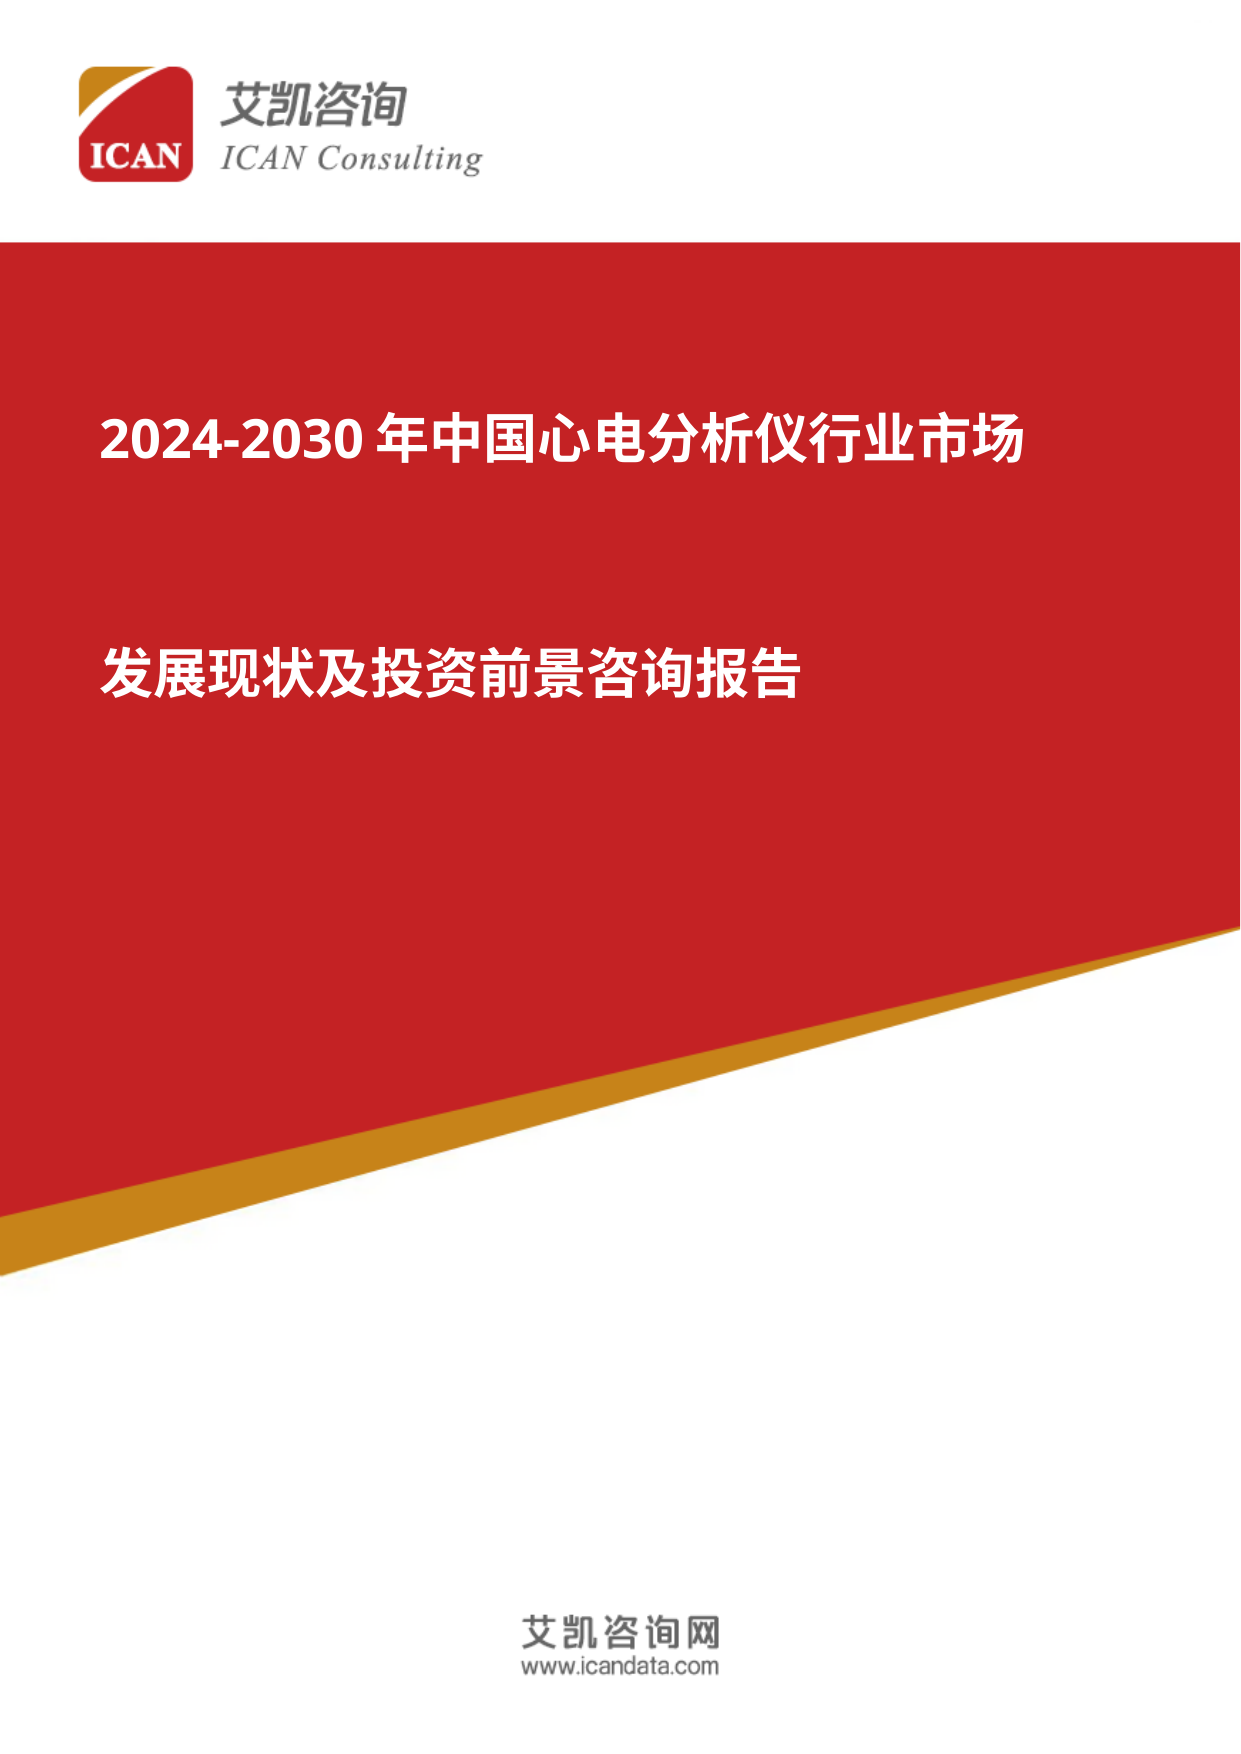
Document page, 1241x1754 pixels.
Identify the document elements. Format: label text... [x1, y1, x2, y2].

picture [0, 5, 1241, 1754]
subtitle 2024-2030年中国心电分析仪行业市场发展现状及投资前景咨询报告 [99, 386, 1053, 718]
